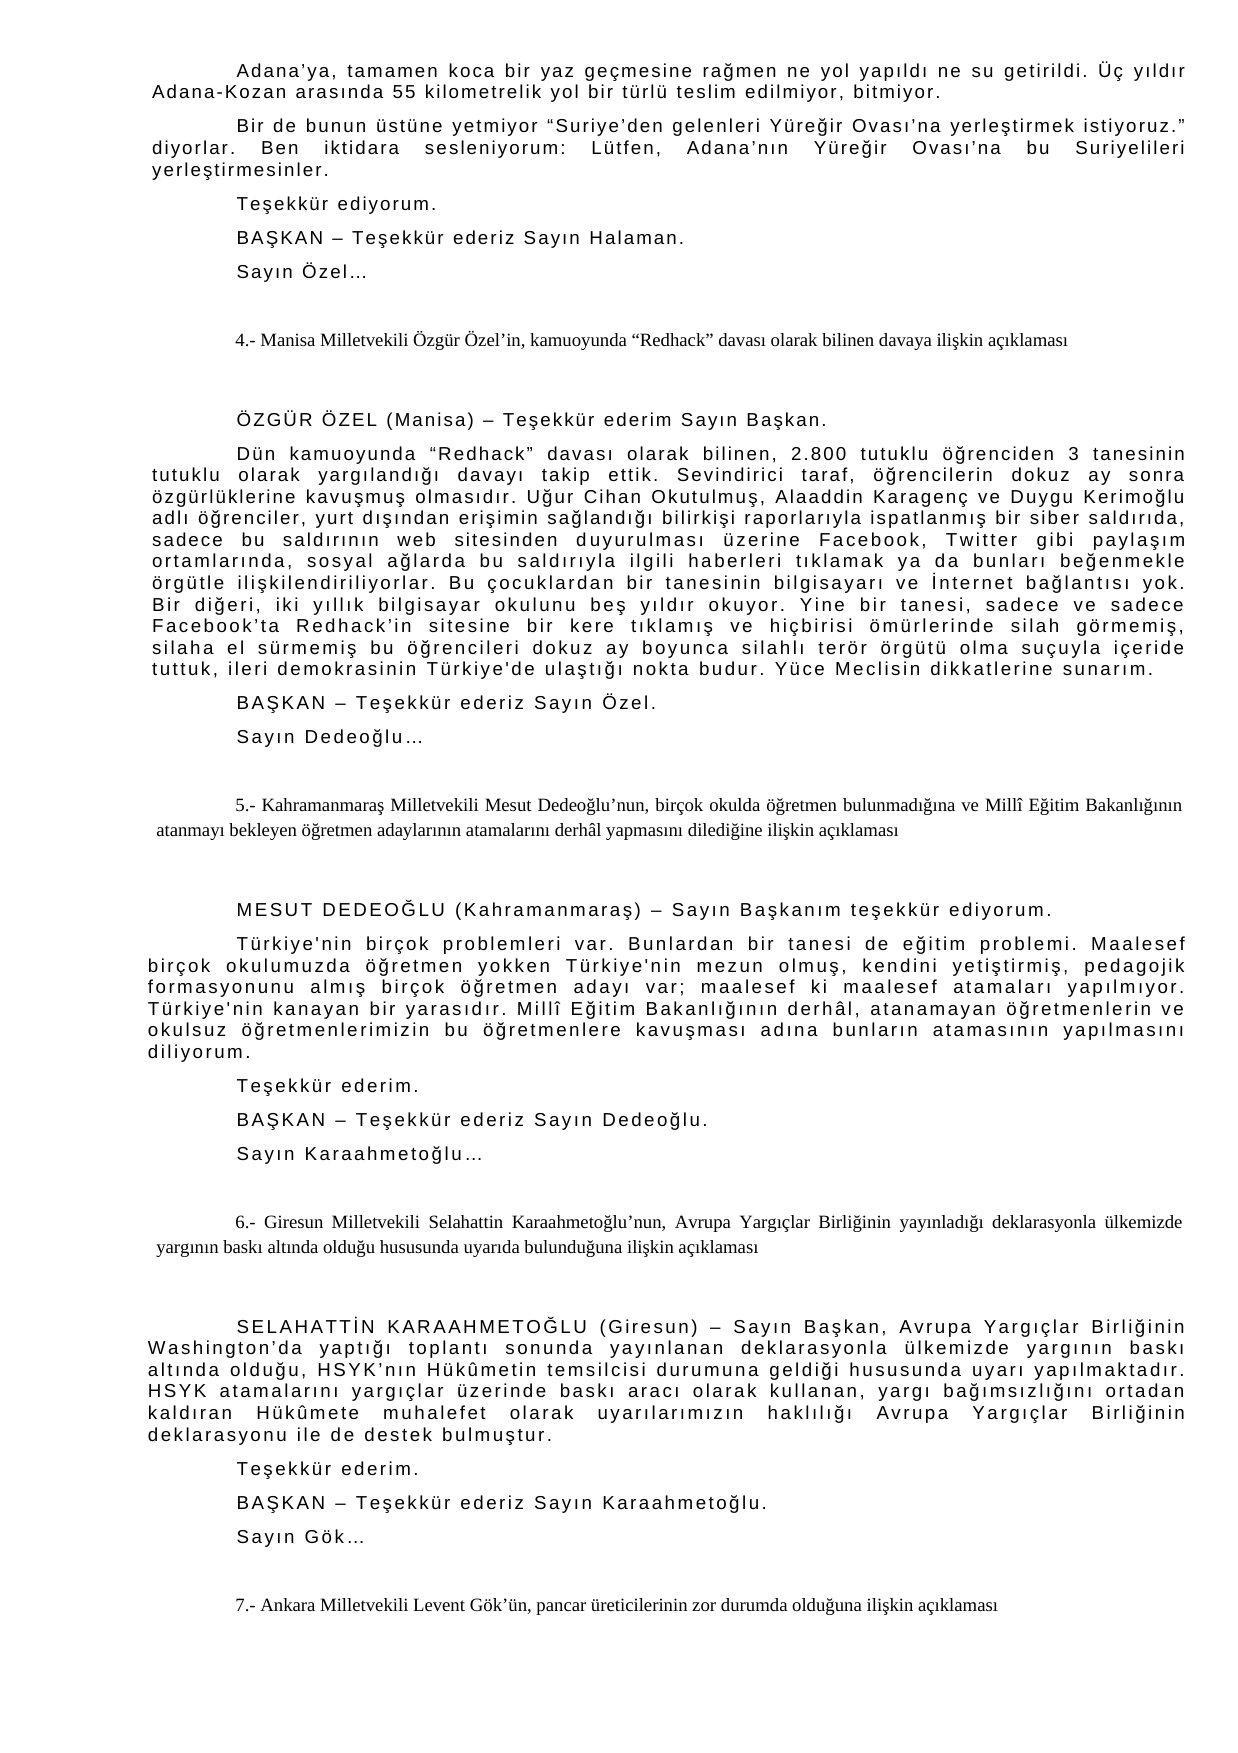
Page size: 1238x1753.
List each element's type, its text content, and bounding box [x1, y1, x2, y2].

text Teşekkür ederim. [148, 1075, 1186, 1096]
text BAŞKAN – Teşekkür ederiz Sayın Dedeoğlu. [148, 1109, 1186, 1130]
text Sayın Özel… [152, 261, 1186, 282]
text ÖZGÜR ÖZEL (Manisa) – Teşekkür ederim Sayın Başkan. [152, 408, 1186, 430]
text BAŞKAN – Teşekkür ederiz Sayın Özel. [148, 692, 1186, 714]
text 4.- Manisa Milletvekili Özgür Özel’in, kamuoyunda “Redhack” davası olarak bilinen davaya ilişkin açıklaması [156, 329, 1184, 350]
text SELAHATTİN KARAAHMETOĞLU (Giresun) – Sayın Başkan, Avrupa Yargıçlar Birliğinin Washington’da yaptığı toplantı sonunda yayınlanan deklarasyonla ülkemizde yargının baskı altında olduğu, HSYK’nın Hükûmetin temsilcisi durumuna geldiği hususunda uyarı yapılmaktadır. HSYK atamalarını yargıçlar üzerinde baskı aracı olarak kullanan, yargı bağımsızlığını ortadan kaldıran Hükûmete muhalefet olarak uyarılarımızın haklılığı Avrupa Yargıçlar Birliğinin deklarasyonu ile de destek bulmuştur. [148, 1316, 1186, 1445]
text MESUT DEDEOĞLU (Kahramanmaraş) – Sayın Başkanım teşekkür ediyorum. [148, 899, 1186, 920]
text 7.- Ankara Milletvekili Levent Gök’ün, pancar üreticilerinin zor durumda olduğuna ilişkin açıklaması [156, 1594, 1184, 1615]
text BAŞKAN – Teşekkür ederiz Sayın Halaman. [152, 227, 1186, 248]
text Adana’ya, tamamen koca bir yaz geçmesine rağmen ne yol yapıldı ne su getirildi. Üç yıldır Adana-Kozan arasında 55 kilometrelik yol bir türlü teslim edilmiyor, bitmiyor. [152, 60, 1186, 103]
text Teşekkür ederim. [148, 1457, 1186, 1479]
text 6.- Giresun Milletvekili Selahattin Karaahmetoğlu’nun, Avrupa Yargıçlar Birliğinin yayınladığı deklarasyonla ülkemizde yargının baskı altında olduğu hususunda uyarıda bulunduğuna ilişkin açıklaması [156, 1211, 1184, 1257]
text Dün kamuoyunda “Redhack” davası olarak bilinen, 2.800 tutuklu öğrenciden 3 tanesinin tutuklu olarak yargılandığı davayı takip ettik. Sevindirici taraf, öğrencilerin dokuz ay sonra özgürlüklerine kavuşmuş olmasıdır. Uğur Cihan Okutulmuş, Alaaddin Karagenç ve Duygu Kerimoğlu adlı öğrenciler, yurt dışından erişimin sağlandığı bilirkişi raporlarıyla ispatlanmış bir siber saldırıda, sadece bu saldırının web sitesinden duyurulması üzerine Facebook, Twitter gibi paylaşım ortamlarında, sosyal ağlarda bu saldırıyla ilgili haberleri tıklamak ya da bunları beğenmekle örgütle ilişkilendiriliyorlar. Bu çocuklardan bir tanesinin bilgisayarı ve İnternet bağlantısı yok. Bir diğeri, iki yıllık bilgisayar okulunu beş yıldır okuyor. Yine bir tanesi, sadece ve sadece Facebook’ta Redhack’in sitesine bir kere tıklamış ve hiçbirisi ömürlerinde silah görmemiş, silaha el sürmemiş bu öğrencileri dokuz ay boyunca silahlı terör örgütü olma suçuyla içeride tuttuk, ileri demokrasinin Türkiye'de ulaştığı nokta budur. Yüce Meclisin dikkatlerine sunarım. [152, 442, 1186, 680]
text Teşekkür ediyorum. [152, 192, 1186, 214]
text 5.- Kahramanmaraş Milletvekili Mesut Dedeoğlu’nun, birçok okulda öğretmen bulunmadığına ve Millî Eğitim Bakanlığının atanmayı bekleyen öğretmen adaylarının atamalarını derhâl yapmasını dilediğine ilişkin açıklaması [156, 794, 1184, 841]
text Sayın Dedeoğlu… [148, 726, 1186, 748]
text Sayın Gök… [148, 1526, 1186, 1547]
text BAŞKAN – Teşekkür ederiz Sayın Karaahmetoğlu. [148, 1491, 1186, 1513]
text Sayın Karaahmetoğlu… [148, 1143, 1186, 1164]
text Bir de bunun üstüne yetmiyor “Suriye’den gelenleri Yüreğir Ovası’na yerleştirmek istiyoruz.” diyorlar. Ben iktidara sesleniyorum: Lütfen, Adana’nın Yüreğir Ovası’na bu Suriyelileri yerleştirmesinler. [152, 115, 1186, 180]
text Türkiye'nin birçok problemleri var. Bunlardan bir tanesi de eğitim problemi. Maalesef birçok okulumuzda öğretmen yokken Türkiye'nin mezun olmuş, kendini yetiştirmiş, pedagojik formasyonunu almış birçok öğretmen adayı var; maalesef ki maalesef atamaları yapılmıyor. Türkiye'nin kanayan bir yarasıdır. Millî Eğitim Bakanlığının derhâl, atanamayan öğretmenlerin ve okulsuz öğretmenlerimizin bu öğretmenlere kavuşması adına bunların atamasının yapılmasını diliyorum. [148, 933, 1186, 1062]
